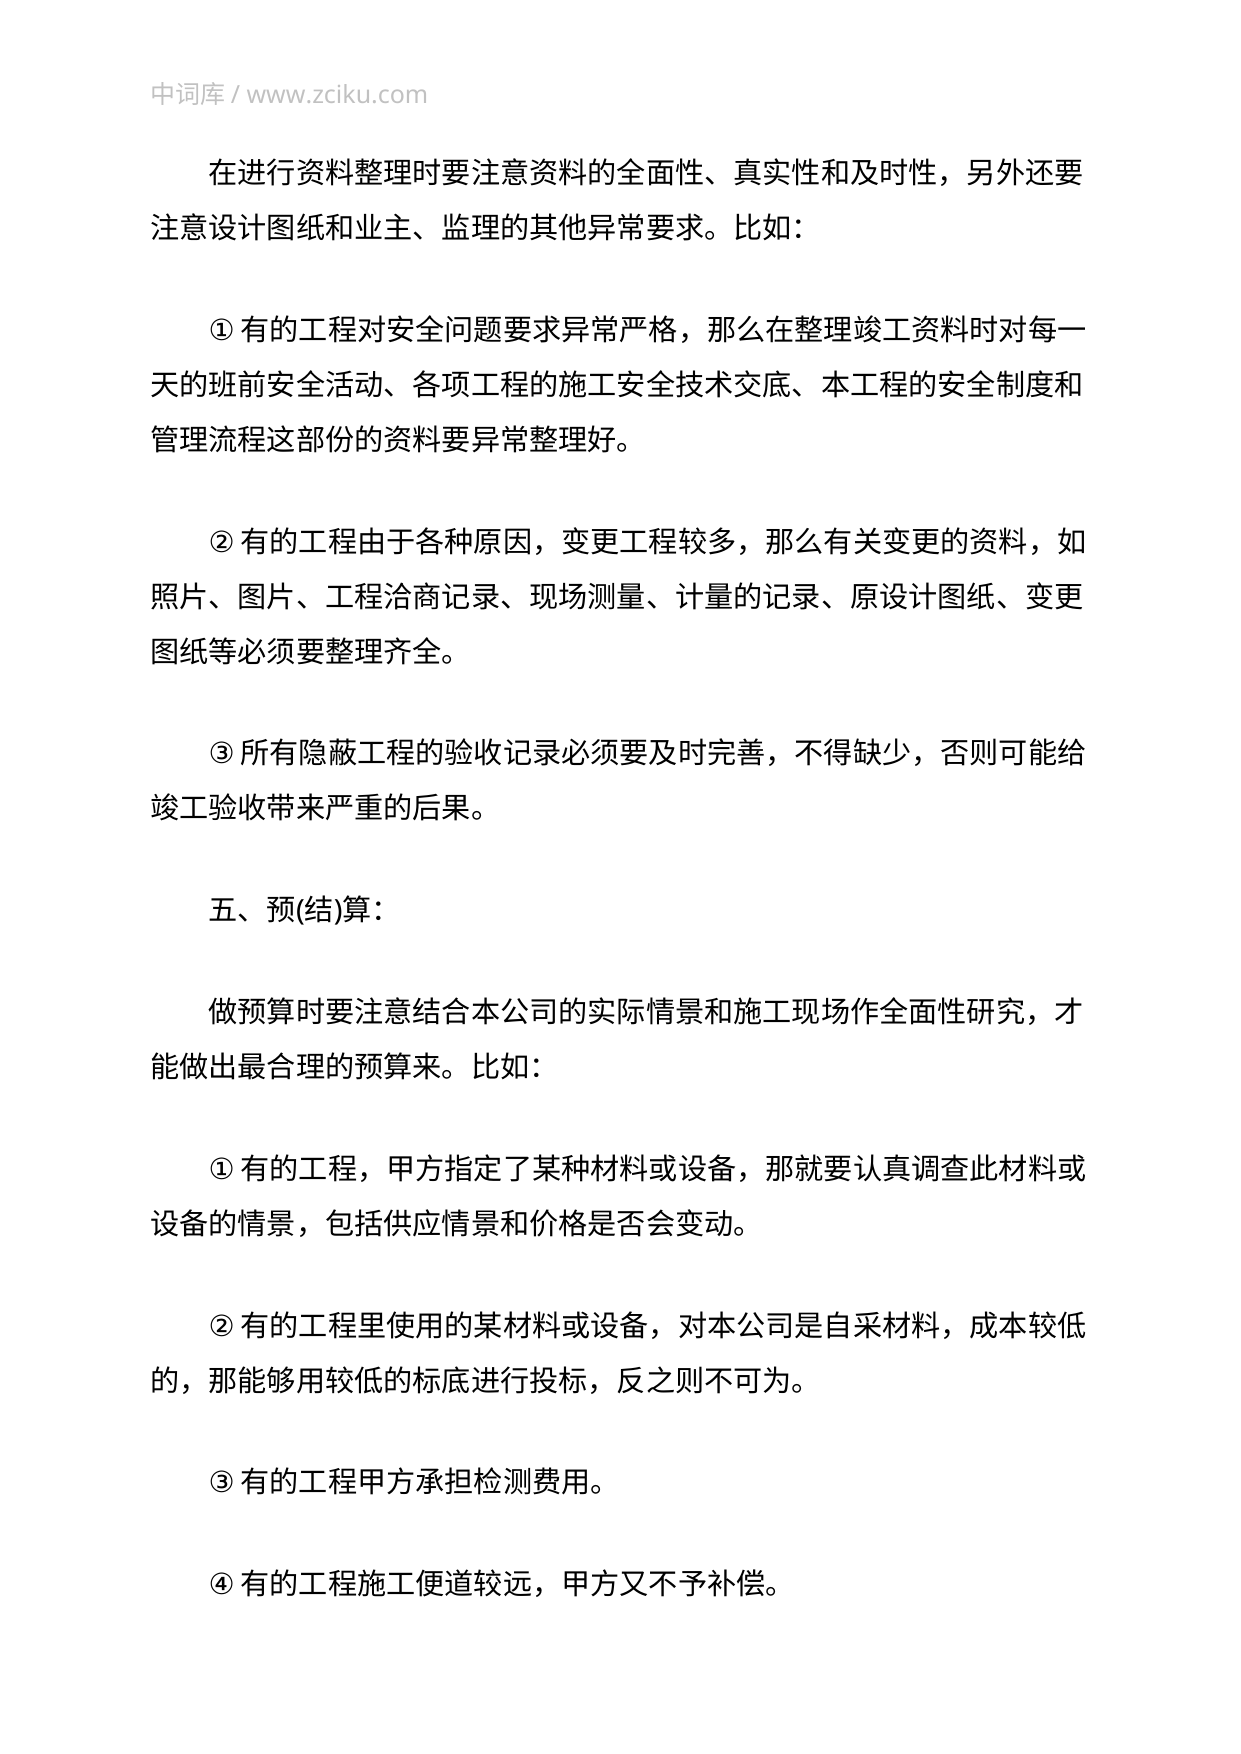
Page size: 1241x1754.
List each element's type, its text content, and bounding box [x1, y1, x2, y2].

text ①有的工程对安全问题要求异常严格，那么在整理竣工资料时对每一天的班前安全活动、各项工程的施工安全技术交底、本工程的安全制度和管理流程这部份的资料要异常整理好。 [150, 307, 1090, 459]
text ③所有隐蔽工程的验收记录必须要及时完善，不得缺少，否则可能给竣工验收带来严重的后果。 [150, 730, 1090, 827]
text ①有的工程，甲方指定了某种材料或设备，那就要认真调查此材料或设备的情景，包括供应情景和价格是否会变动。 [150, 1145, 1090, 1243]
text 做预算时要注意结合本公司的实际情景和施工现场作全面性研究，才能做出最合理的预算来。比如： [150, 989, 1090, 1086]
text ②有的工程里使用的某材料或设备，对本公司是自采材料，成本较低的，那能够用较低的标底进行投标，反之则不可为。 [150, 1302, 1090, 1399]
text 五、预(结)算： [150, 887, 1090, 929]
text ④有的工程施工便道较远，甲方又不予补偿。 [150, 1561, 1090, 1603]
text 在进行资料整理时要注意资料的全面性、真实性和及时性，另外还要注意设计图纸和业主、监理的其他异常要求。比如： [150, 150, 1090, 247]
text ②有的工程由于各种原因，变更工程较多，那么有关变更的资料，如照片、图片、工程洽商记录、现场测量、计量的记录、原设计图纸、变更图纸等必须要整理齐全。 [150, 518, 1090, 671]
text ③有的工程甲方承担检测费用。 [150, 1459, 1090, 1501]
